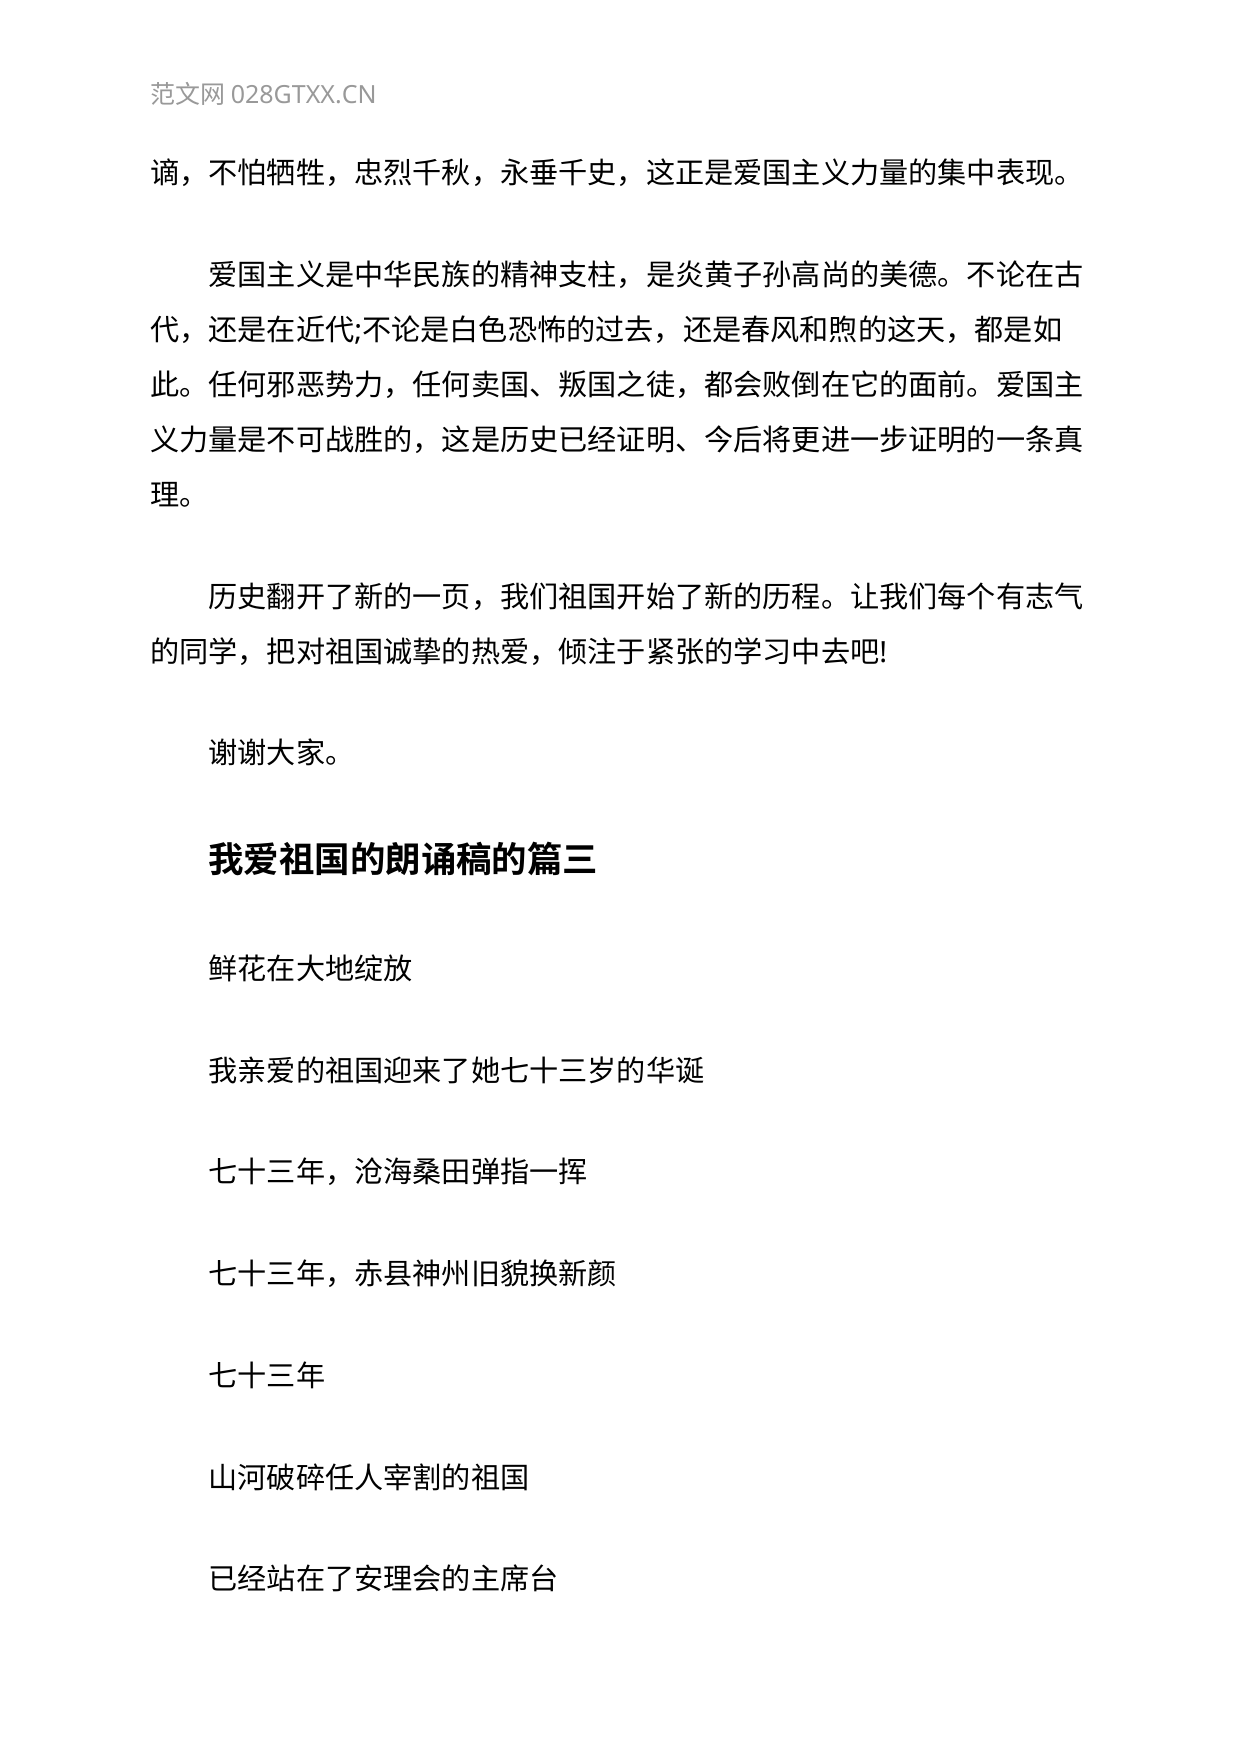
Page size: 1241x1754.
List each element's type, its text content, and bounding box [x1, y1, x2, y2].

text 谢谢大家。 [150, 730, 1090, 772]
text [150, 150, 1090, 192]
text 鲜花在大地绽放 [150, 945, 1090, 988]
text 七十三年，赤县神州旧貌换新颜 [150, 1251, 1090, 1293]
text 七十三年 [150, 1352, 1090, 1395]
text 我亲爱的祖国迎来了她七十三岁的华诞 [150, 1047, 1090, 1089]
text 我爱祖国的朗诵稿的篇三 [150, 832, 1090, 883]
text 山河破碎任人宰割的祖国 [150, 1454, 1090, 1496]
text 已经站在了安理会的主席台 [150, 1556, 1090, 1598]
text 七十三年，沧海桑田弹指一挥 [150, 1149, 1090, 1191]
text 历史翻开了新的一页，我们祖国开始了新的历程。让我们每个有志气的同学，把对祖国诚挚的热爱，倾注于紧张的学习中去吧! [150, 573, 1090, 671]
text 爱国主义是中华民族的精神支柱，是炎黄子孙高尚的美德。不论在古代，还是在近代;不论是白色恐怖的过去，还是春风和煦的这天，都是如此。任何邪恶势力，任何卖国、叛国之徒，都会败倒在它的面前。爱国主义力量是不可战胜的，这是历史已经证明、今后将更进一步证明的一条真理。 [150, 252, 1090, 514]
